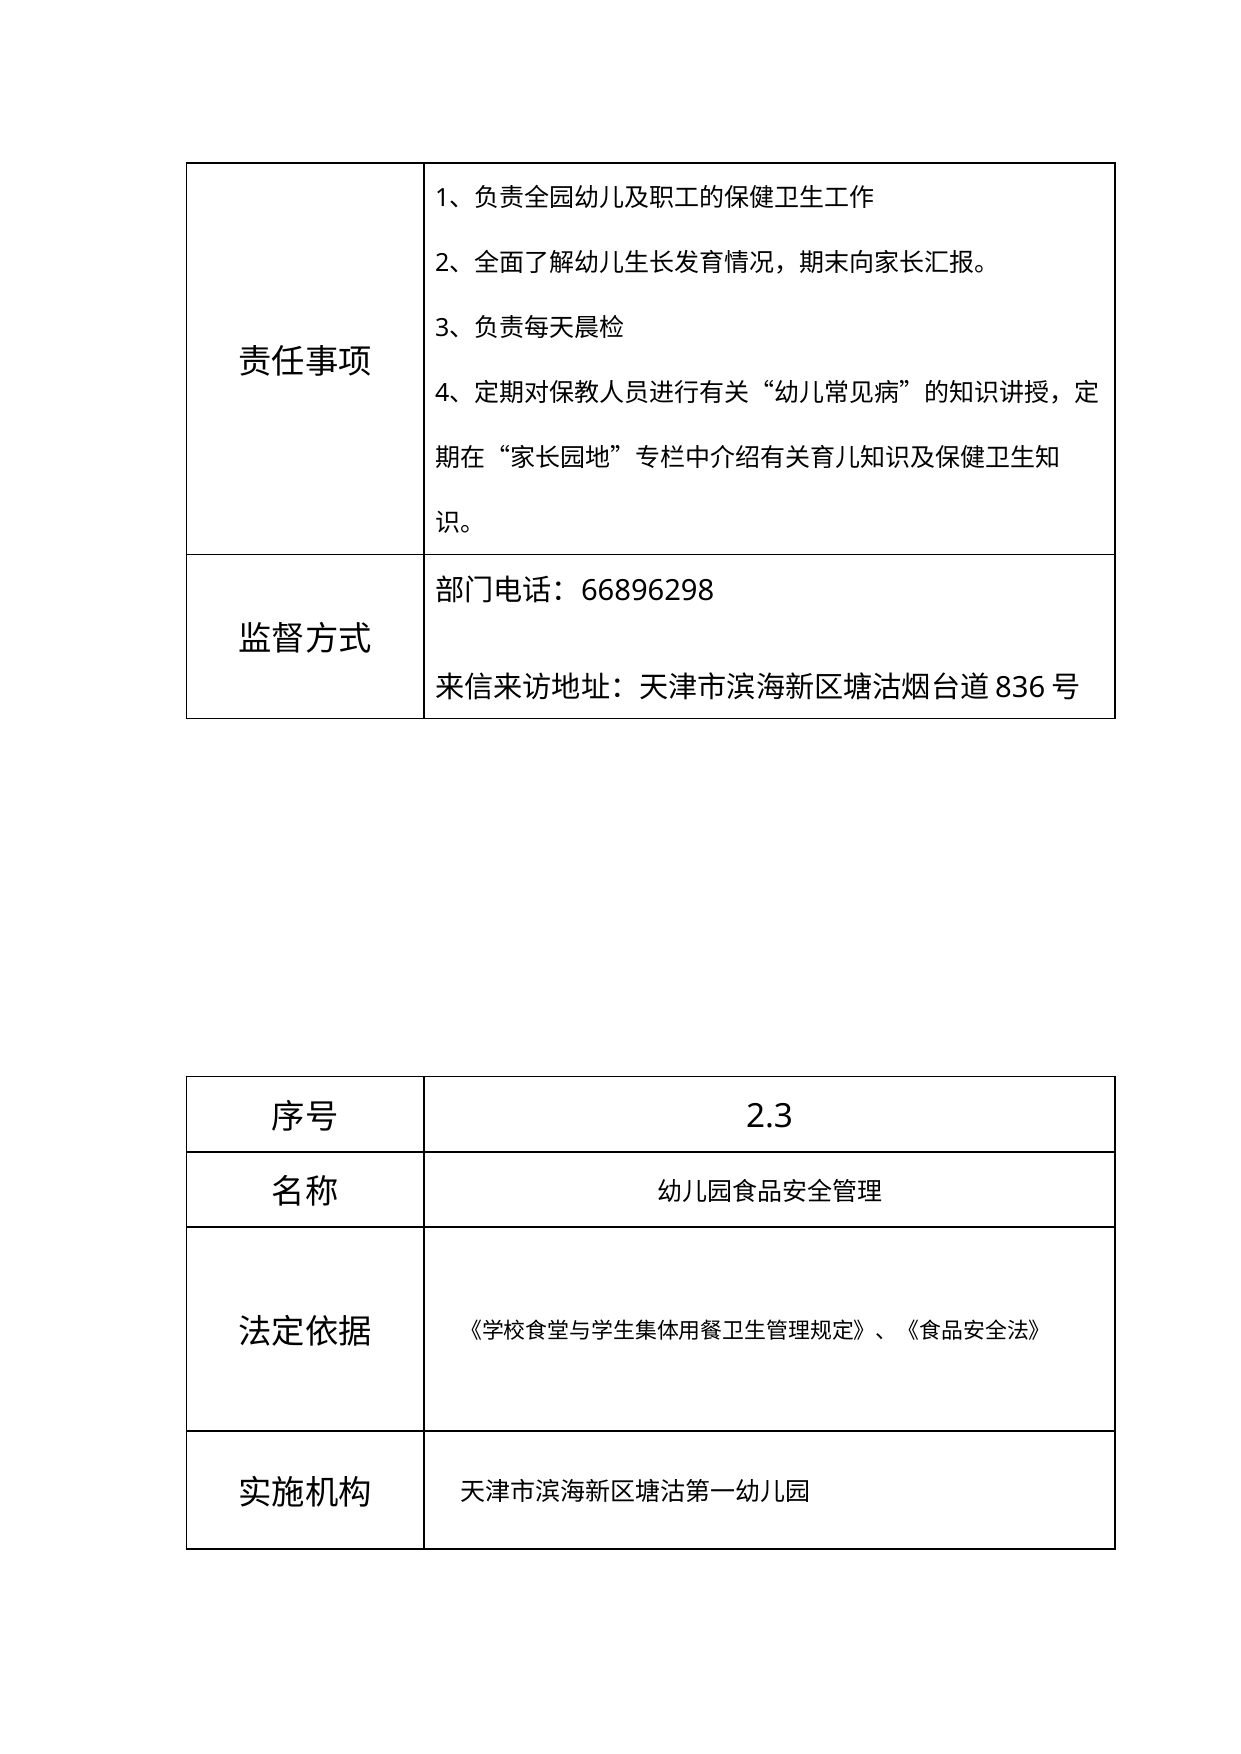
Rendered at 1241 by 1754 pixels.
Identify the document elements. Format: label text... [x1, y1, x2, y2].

table_cell 幼儿园食品安全管理 [425, 1153, 1114, 1226]
table_cell 责任事项 [187, 164, 423, 553]
table_header 序号 [187, 1077, 423, 1151]
table_cell 天津市滨海新区塘沽第一幼儿园 [425, 1432, 1114, 1548]
table_cell 名称 [187, 1153, 423, 1226]
table_cell 监督方式 [187, 555, 423, 718]
table_cell 《学校食堂与学生集体用餐卫生管理规定》、《食品安全法》 [425, 1228, 1114, 1430]
table_cell 实施机构 [187, 1432, 423, 1548]
table_header 2.3 [425, 1077, 1114, 1151]
table_cell 1、负责全园幼儿及职工的保健卫生工作 2、全面了解幼儿生长发育情况，期末向家长汇报。 3、负责每天晨检 4、定期对保教人员进行有关“幼儿常见病”的知识讲授，定期在“家长园地”专栏中介绍有关育儿知识及保健卫生知识。 [425, 164, 1114, 553]
table_cell 部门电话：66896298 来信来访地址：天津市滨海新区塘沽烟台道836号 [425, 555, 1114, 718]
table_cell 法定依据 [187, 1228, 423, 1430]
